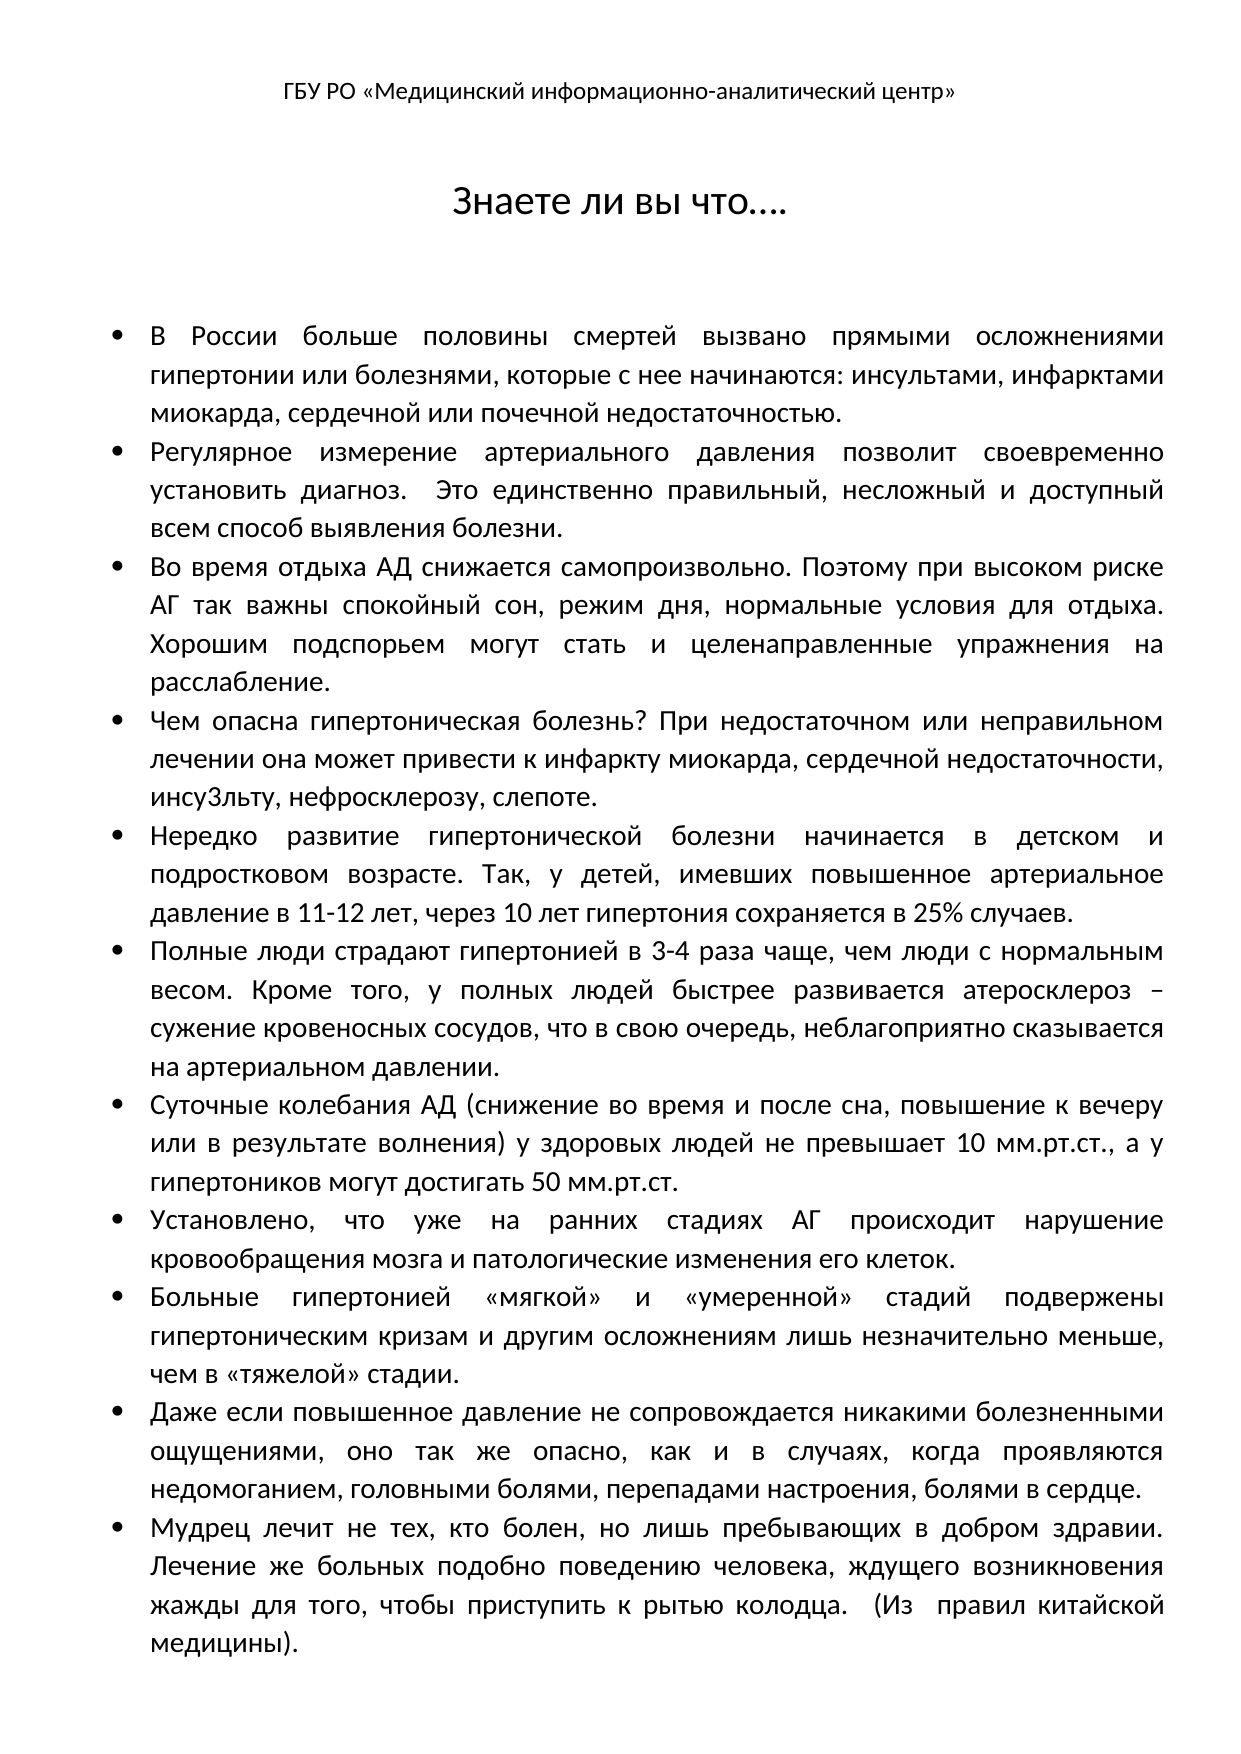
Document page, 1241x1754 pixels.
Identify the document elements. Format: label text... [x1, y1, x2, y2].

list Нередко развитие гипертонической болезни начинается в детском и подростковом возрасте. Так, у детей, имевших повышенное артериальное давление в 11-12 лет, через 10 лет гипертония сохраняется в 25% случаев. [112, 817, 1165, 929]
list Регулярное измерение артериального давления позволит своевременно установить диагноз. Это единственно правильный, несложный и доступный всем способ выявления болезни. [112, 433, 1165, 545]
list Во время отдыха АД снижается самопроизвольно. Поэтому при высоком риске АГ так важны спокойный сон, режим дня, нормальные условия для отдыха. Хорошим подспорьем могут стать и целенаправленные упражнения на расслабление. [112, 548, 1165, 699]
text ГБУ РО «Медицинский информационно-аналитический центр» [75, 75, 1165, 106]
text Знаете ли вы что…. [75, 174, 1165, 225]
list Даже если повышенное давление не сопровождается никакими болезненными ощущениями, оно так же опасно, как и в случаях, когда проявляются недомоганием, головными болями, перепадами настроения, болями в сердце. [112, 1393, 1165, 1506]
list Мудрец лечит не тех, кто болен, но лишь пребывающих в добром здравии. Лечение же больных подобно поведению человека, ждущего возникновения жажды для того, чтобы приступить к рытью колодца. (Из правил китайской медицины). [112, 1509, 1165, 1660]
list Чем опасна гипертоническая болезнь? При недостаточном или неправильном лечении она может привести к инфаркту миокарда, сердечной недостаточности, инсу3льту, нефросклерозу, слепоте. [112, 702, 1165, 814]
list Полные люди страдают гипертонией в 3-4 раза чаще, чем люди с нормальным весом. Кроме того, у полных людей быстрее развивается атеросклероз – сужение кровеносных сосудов, что в свою очередь, неблагоприятно сказывается на артериальном давлении. [112, 932, 1165, 1083]
list Больные гипертонией «мягкой» и «умеренной» стадий подвержены гипертоническим кризам и другим осложнениям лишь незначительно меньше, чем в «тяжелой» стадии. [112, 1278, 1165, 1391]
list Суточные колебания АД (снижение во время и после сна, повышение к вечеру или в результате волнения) у здоровых людей не превышает 10 мм.рт.ст., а у гипертоников могут достигать 50 мм.рт.ст. [112, 1086, 1165, 1198]
list В России больше половины смертей вызвано прямыми осложнениями гипертонии или болезнями, которые с нее начинаются: инсультами, инфарктами миокарда, сердечной или почечной недостаточностью. [112, 317, 1165, 430]
list Установлено, что уже на ранних стадиях АГ происходит нарушение кровообращения мозга и патологические изменения его клеток. [112, 1201, 1165, 1275]
